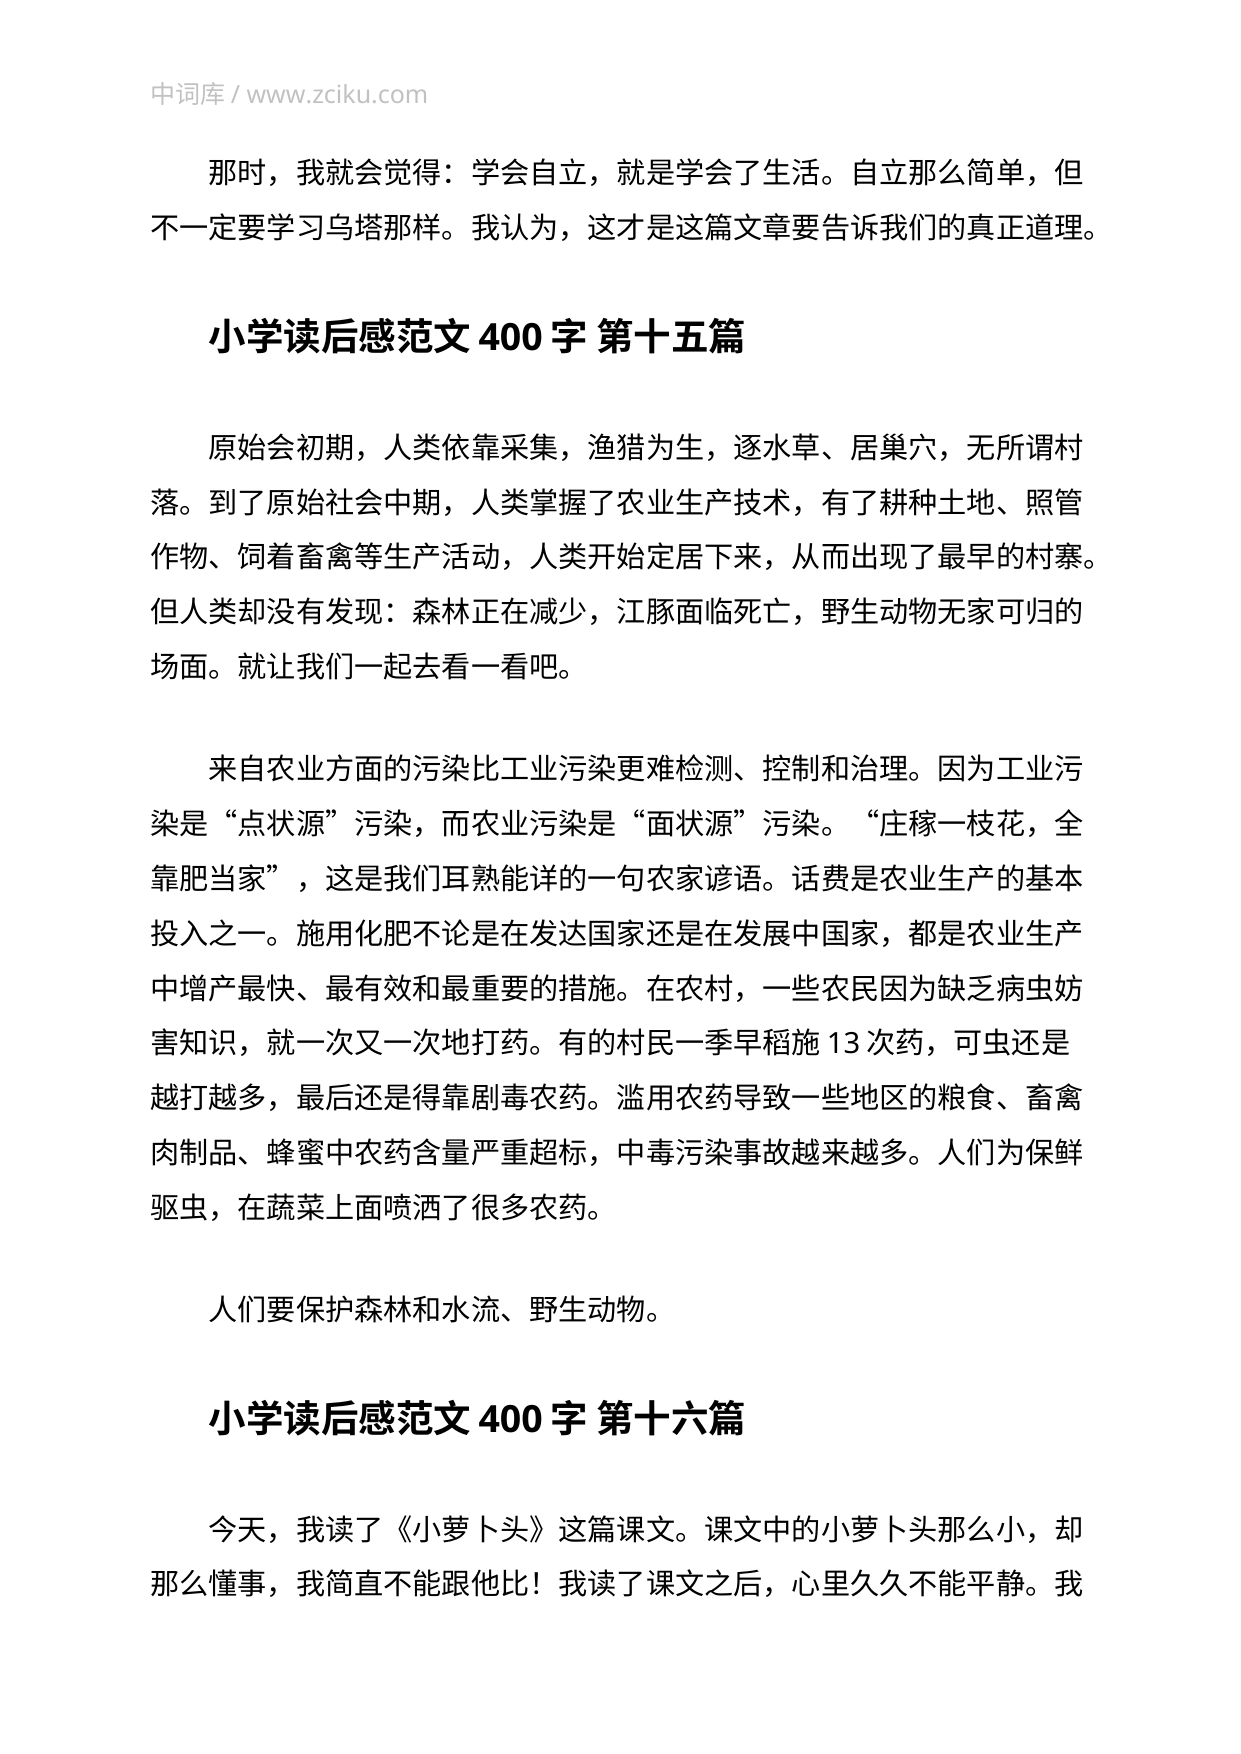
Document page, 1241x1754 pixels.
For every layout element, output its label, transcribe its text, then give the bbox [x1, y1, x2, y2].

text 来自农业方面的污染比工业污染更难检测、控制和治理。因为工业污染是“点状源”污染，而农业污染是“面状源”污染。“庄稼一枝花，全靠肥当家”，这是我们耳熟能详的一句农家谚语。话费是农业生产的基本投入之一。施用化肥不论是在发达国家还是在发展中国家，都是农业生产中增产最快、最有效和最重要的措施。在农村，一些农民因为缺乏病虫妨害知识，就一次又一次地打药。有的村民一季早稻施13次药，可虫还是越打越多，最后还是得靠剧毒农药。滥用农药导致一些地区的粮食、畜禽肉制品、蜂蜜中农药含量严重超标，中毒污染事故越来越多。人们为保鲜驱虫，在蔬菜上面喷洒了很多农药。 [150, 746, 1090, 1227]
text 小学读后感范文400字 第十五篇 [150, 307, 1090, 361]
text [150, 1506, 1090, 1603]
text 原始会初期，人类依靠采集，渔猎为生，逐水草、居巢穴，无所谓村落。到了原始社会中期，人类掌握了农业生产技术，有了耕种土地、照管作物、饲着畜禽等生产活动，人类开始定居下来，从而出现了最早的村寨。但人类却没有发现：森林正在减少，江豚面临死亡，野生动物无家可归的场面。就让我们一起去看一看吧。 [150, 424, 1090, 686]
text 人们要保护森林和水流、野生动物。 [150, 1287, 1090, 1329]
text 小学读后感范文400字 第十六篇 [150, 1388, 1090, 1443]
text 那时，我就会觉得：学会自立，就是学会了生活。自立那么简单，但不一定要学习乌塔那样。我认为，这才是这篇文章要告诉我们的真正道理。 [150, 150, 1090, 247]
